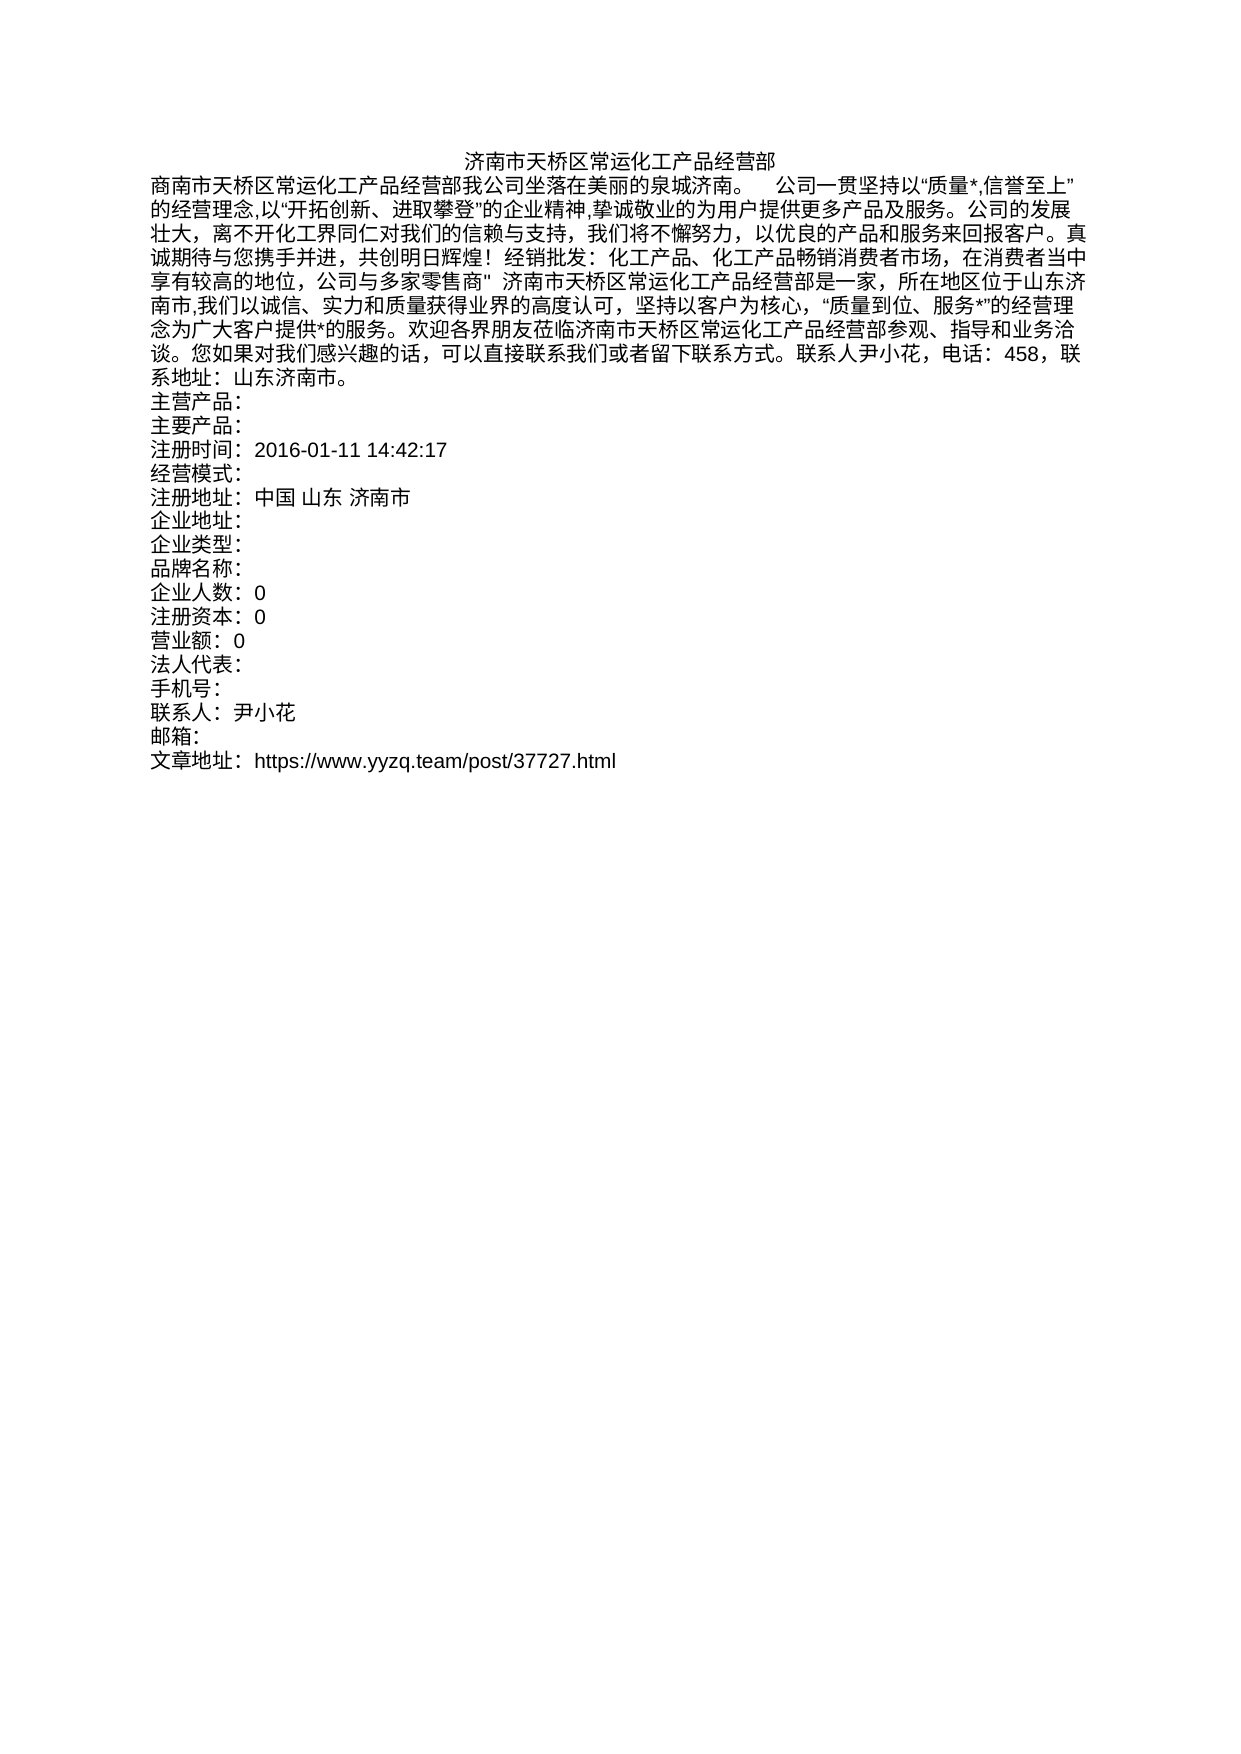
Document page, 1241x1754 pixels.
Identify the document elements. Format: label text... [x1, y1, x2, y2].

text 主要产品： [150, 413, 1090, 437]
text 注册时间：2016-01-11 14:42:17 [150, 437, 1090, 461]
text 主营产品： [150, 389, 1090, 413]
text 营业额：0 [150, 629, 1090, 653]
text 联系人：尹小花 [150, 701, 1090, 725]
text 邮箱： [150, 725, 1090, 749]
text 注册地址：中国 山东 济南市 [150, 485, 1090, 509]
text 经营模式： [150, 461, 1090, 485]
text 企业类型： [150, 533, 1090, 557]
text 法人代表： [150, 653, 1090, 677]
text 手机号： [150, 677, 1090, 701]
text 企业人数：0 [150, 581, 1090, 605]
text 文章地址：https://www.yyzq.team/post/37727.html [150, 749, 1090, 773]
text 注册资本：0 [150, 605, 1090, 629]
text 商南市天桥区常运化工产品经营部我公司坐落在美丽的泉城济南。 公司一贯坚持以“质量*,信誉至上”的经营理念,以“开拓创新、进取攀登”的企业精神,挚诚敬业的为用户提供更多产品及服务。公司的发展壮大，离不开化工界同仁对我们的信赖与支持，我们将不懈努力，以优良的产品和服务来回报客户。真诚期待与您携手并进，共创明日辉煌！经销批发：化工产品、化工产品畅销消费者市场，在消费者当中享有较高的地位，公司与多家零售商" 济南市天桥区常运化工产品经营部是一家，所在地区位于山东济南市,我们以诚信、实力和质量获得业界的高度认可，坚持以客户为核心，“质量到位、服务*”的经营理念为广大客户提供*的服务。欢迎各界朋友莅临济南市天桥区常运化工产品经营部参观、指导和业务洽谈。您如果对我们感兴趣的话，可以直接联系我们或者留下联系方式。联系人尹小花，电话：458，联系地址：山东济南市。 [150, 174, 1090, 389]
text 济南市天桥区常运化工产品经营部 [150, 150, 1090, 174]
text 品牌名称： [150, 557, 1090, 581]
text 企业地址： [150, 509, 1090, 533]
